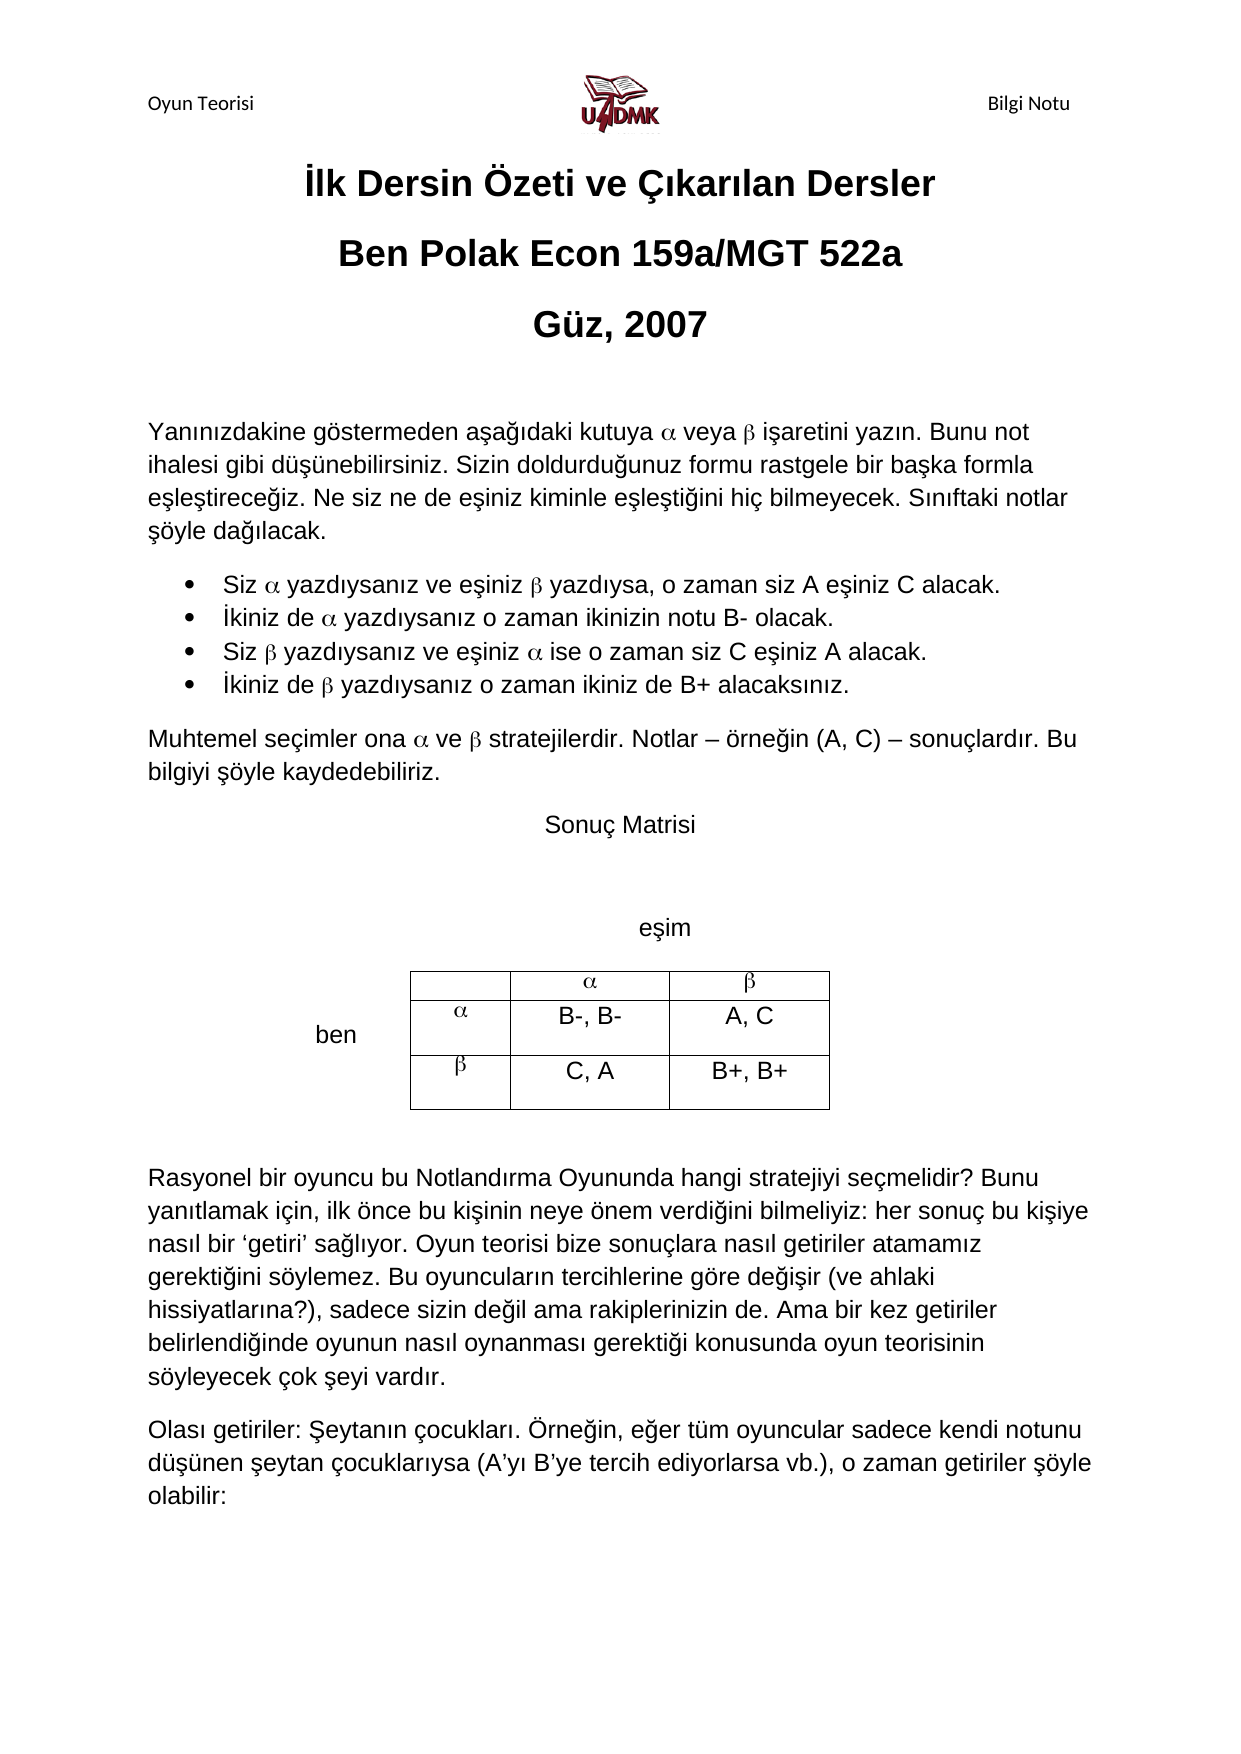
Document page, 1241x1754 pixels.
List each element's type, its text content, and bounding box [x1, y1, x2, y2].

table_cell C, A [511, 1056, 669, 1109]
table_cell B+, B+ [670, 1056, 829, 1109]
text Rasyonel bir oyuncu bu Notlandırma Oyununda hangi stratejiyi seçmelidir? Bunu yanıtlamak için, ilk önce bu kişinin neye önem verdiğini bilmeliyiz: her sonuç bu kişiye nasıl bir ‘getiri’ sağlıyor. Oyun teorisi bize sonuçlara nasıl getiriler atamamız gerektiğini söylemez. Bu oyuncuların tercihlerine göre değişir (ve ahlaki hissiyatlarına?), sadece sizin değil ama rakiplerinizin de. Ama bir kez getiriler belirlendiğinde oyunun nasıl oynanması gerektiği konusunda oyun teorisinin söyleyecek çok şeyi vardır. [148, 1163, 1093, 1390]
text Muhtemel seçimler ona  ve  stratejilerdir. Notlar – örneğin (A, C) – sonuçlardır. Bu bilgiyi şöyle kaydedebiliriz. [148, 723, 1093, 785]
text Güz, 2007 [148, 302, 1093, 345]
table_cell B-, B- [511, 1001, 669, 1055]
text Olası getiriler: Şeytanın çocukları. Örneğin, eğer tüm oyuncular sadece kendi notunu düşünen şeytan çocuklarıysa (A’yı B’ye tercih ediyorlarsa vb.), o zaman getiriler şöyle olabilir: [148, 1415, 1093, 1510]
table_cell  [411, 1001, 510, 1055]
table_header  [670, 972, 829, 1000]
picture [579, 73, 661, 134]
list Siz  yazdıysanız ve eşiniz  yazdıysa, o zaman siz A eşiniz C alacak. [185, 570, 1093, 599]
table_header  [511, 972, 669, 1000]
text Yanınızdakine göstermeden aşağıdaki kutuya  veya  işaretini yazın. Bunu not ihalesi gibi düşünebilirsiniz. Sizin doldurduğunuz formu rastgele bir başka formla eşleştireceğiz. Ne siz ne de eşiniz kiminle eşleştiğini hiç bilmeyecek. Sınıftaki notlar şöyle dağılacak. [148, 417, 1093, 545]
table_header [411, 972, 510, 1000]
text Ben Polak Econ 159a/MGT 522a [148, 232, 1093, 275]
text Sonuç Matrisi [148, 811, 1093, 839]
list İkiniz de  yazdıysanız o zaman ikinizin notu B- olacak. [185, 603, 1093, 632]
text İlk Dersin Özeti ve Çıkarılan Dersler [148, 161, 1093, 204]
list İkiniz de  yazdıysanız o zaman ikiniz de B+ alacaksınız. [185, 669, 1093, 698]
table_cell  [411, 1056, 510, 1109]
list Siz  yazdıysanız ve eşiniz  ise o zaman siz C eşiniz A alacak. [185, 636, 1093, 665]
table_cell A, C [670, 1001, 829, 1055]
